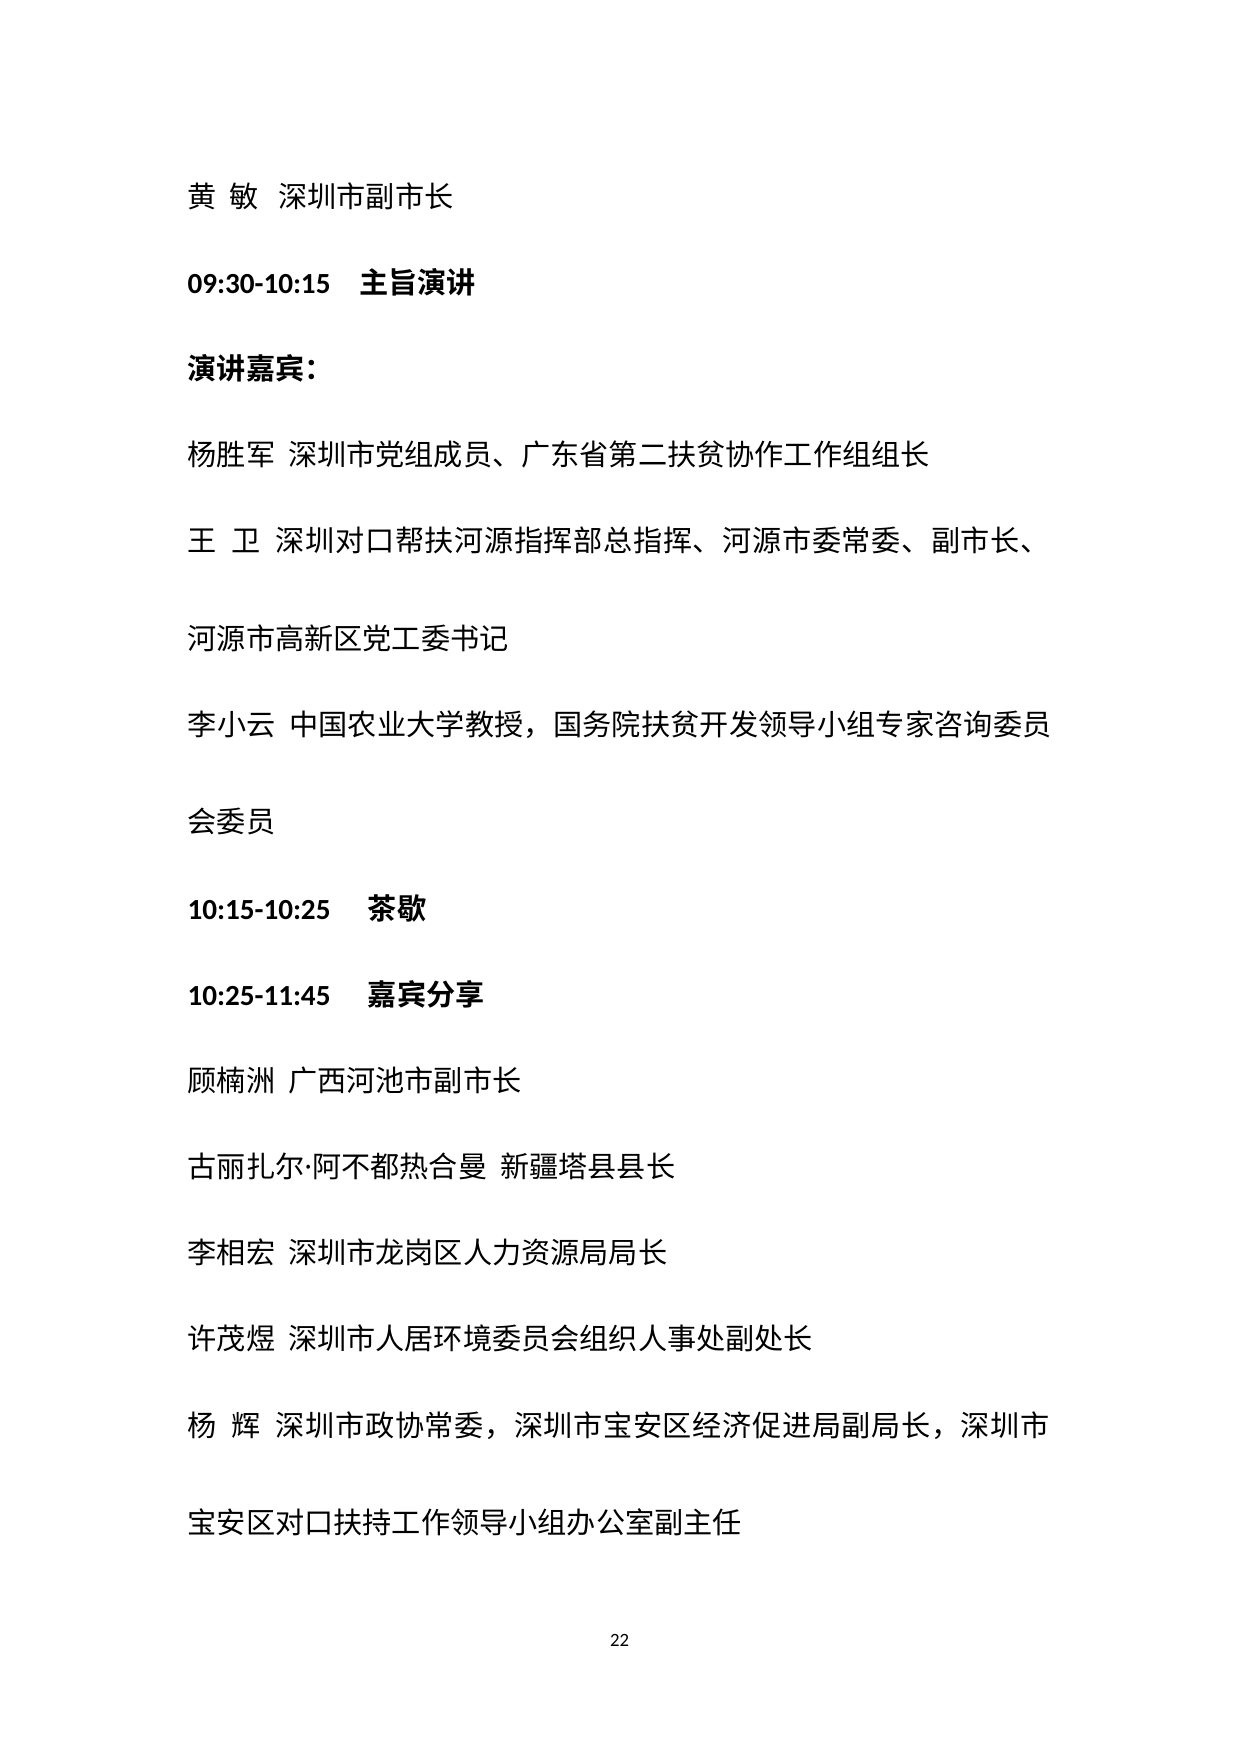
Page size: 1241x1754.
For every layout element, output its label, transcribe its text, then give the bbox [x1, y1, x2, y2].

text 10:25-11:45 嘉宾分享 [187, 960, 1053, 1025]
text 顾楠洲 广西河池市副市长 [187, 1046, 1053, 1111]
text 演讲嘉宾： [187, 334, 1053, 399]
text 杨胜军 深圳市党组成员、广东省第二扶贫协作工作组组长 [187, 420, 1053, 485]
text 许茂煜 深圳市人居环境委员会组织人事处副处长 [187, 1304, 1053, 1369]
text 古丽扎尔·阿不都热合曼 新疆塔县县长 [187, 1132, 1053, 1197]
text 09:30-10:15 主旨演讲 [187, 248, 1053, 313]
text 黄 敏 深圳市副市长 [187, 162, 1053, 227]
text 李相宏 深圳市龙岗区人力资源局局长 [187, 1218, 1053, 1283]
text 10:15-10:25 茶歇 [187, 874, 1053, 939]
text 杨 辉 深圳市政协常委，深圳市宝安区经济促进局副局长，深圳市宝安区对口扶持工作领导小组办公室副主任 [187, 1391, 1053, 1553]
text 王 卫 深圳对口帮扶河源指挥部总指挥、河源市委常委、副市长、河源市高新区党工委书记 [187, 507, 1053, 669]
text 李小云 中国农业大学教授，国务院扶贫开发领导小组专家咨询委员会委员 [187, 690, 1053, 853]
